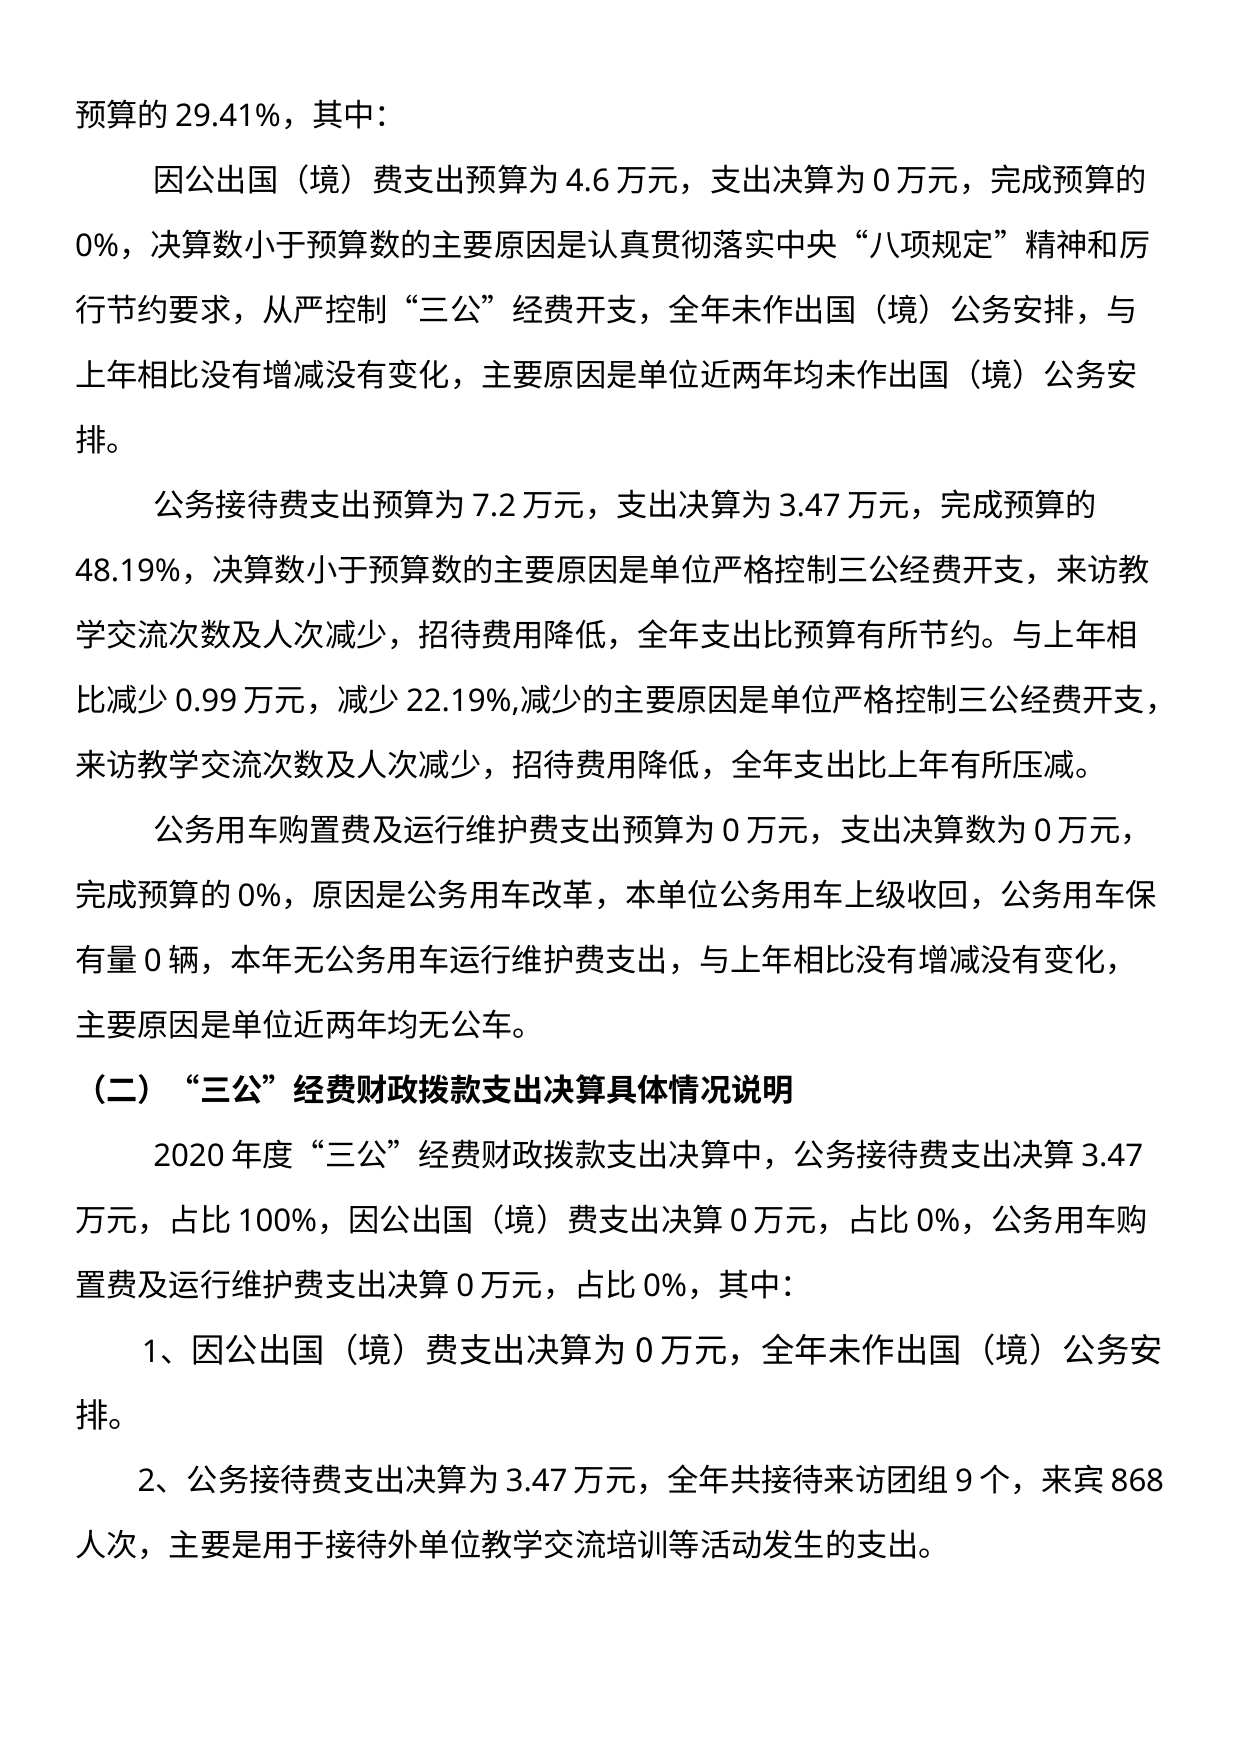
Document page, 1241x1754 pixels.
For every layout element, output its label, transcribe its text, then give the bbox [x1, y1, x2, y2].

text 公务接待费支出预算为7.2万元，支出决算为3.47万元，完成预算的48.19%，决算数小于预算数的主要原因是单位严格控制三公经费开支，来访教学交流次数及人次减少，招待费用降低，全年支出比预算有所节约。与上年相比减少0.99万元，减少22.19%,减少的主要原因是单位严格控制三公经费开支，来访教学交流次数及人次减少，招待费用降低，全年支出比上年有所压减。 [75, 471, 1165, 796]
text 1、因公出国（境）费支出决算为0万元，全年未作出国（境）公务安排。 [75, 1316, 1165, 1446]
text （二）“三公”经费财政拨款支出决算具体情况说明 [75, 1056, 1165, 1121]
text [75, 81, 1165, 146]
text 因公出国（境）费支出预算为4.6万元，支出决算为0万元，完成预算的0%，决算数小于预算数的主要原因是认真贯彻落实中央“八项规定”精神和厉行节约要求，从严控制“三公”经费开支，全年未作出国（境）公务安排，与上年相比没有增减没有变化，主要原因是单位近两年均未作出国（境）公务安排。 [75, 146, 1165, 471]
text 2、公务接待费支出决算为3.47万元，全年共接待来访团组9个，来宾868人次，主要是用于接待外单位教学交流培训等活动发生的支出。 [75, 1446, 1165, 1576]
text 2020年度“三公”经费财政拨款支出决算中，公务接待费支出决算3.47万元，占比100%，因公出国（境）费支出决算0万元，占比0%，公务用车购置费及运行维护费支出决算0万元，占比0%，其中： [75, 1121, 1165, 1316]
text 公务用车购置费及运行维护费支出预算为0万元，支出决算数为0万元，完成预算的0%，原因是公务用车改革，本单位公务用车上级收回，公务用车保有量0辆，本年无公务用车运行维护费支出，与上年相比没有增减没有变化，主要原因是单位近两年均无公车。 [75, 796, 1165, 1056]
